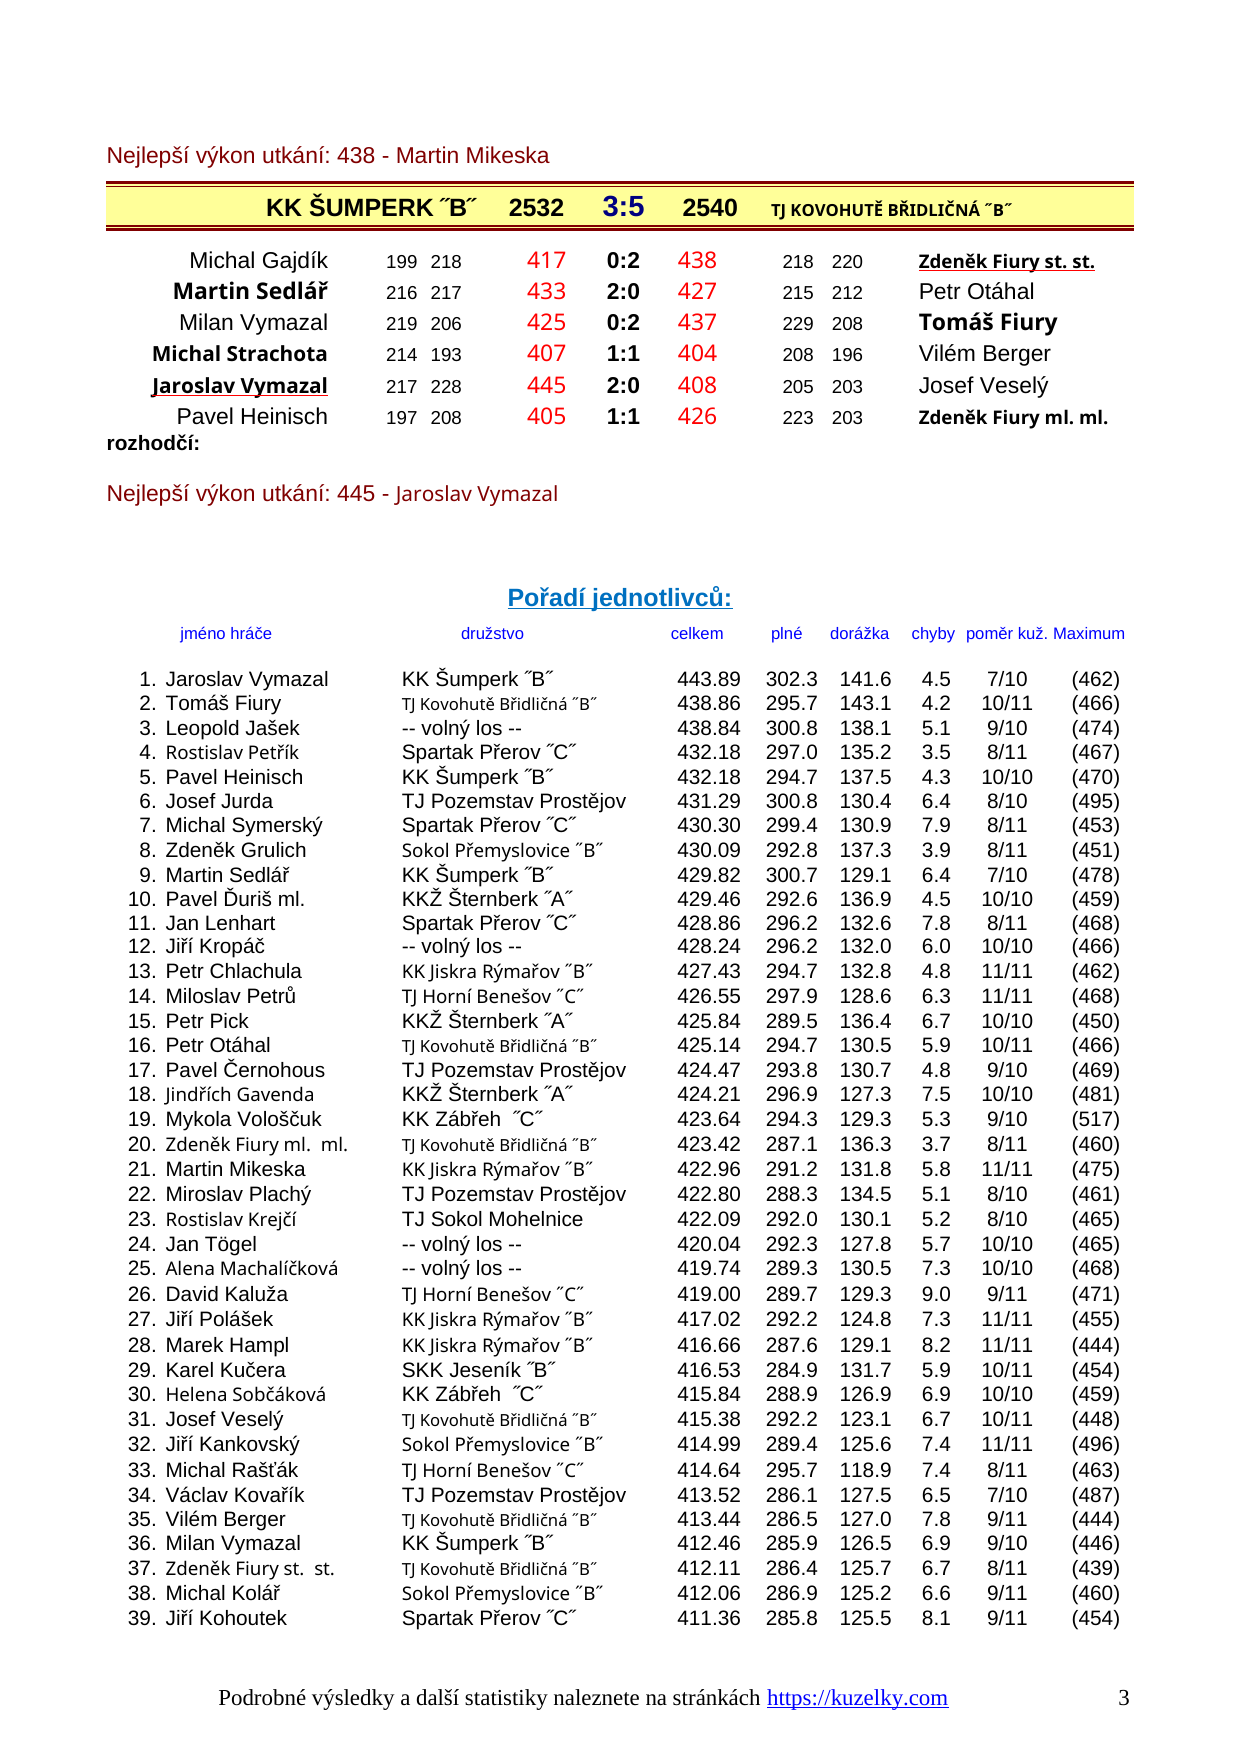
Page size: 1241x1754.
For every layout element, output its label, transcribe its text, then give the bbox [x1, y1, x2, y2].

text 25. Alena Machalíčková -- volný los -- 419.74 289.3 130.5 7.3 10/10 (468) [106, 1256, 1134, 1281]
text 26. David Kaluža TJ Horní Benešov ˝C˝ 419.00 289.7 129.3 9.0 9/11 (471) [106, 1281, 1134, 1307]
text Milan Vymazal 219 206 425 0:2 437 229 208 Tomáš Fiury [106, 306, 1134, 337]
text 2. Tomáš Fiury TJ Kovohutě Břidličná ˝B˝ 438.86 295.7 143.1 4.2 10/11 (466) [106, 691, 1134, 716]
text 18. Jindřích Gavenda KKŽ Šternberk ˝A˝ 424.21 296.9 127.3 7.5 10/10 (481) [106, 1082, 1134, 1107]
text 4. Rostislav Petřík Spartak Přerov ˝C˝ 432.18 297.0 135.2 3.5 8/11 (467) [106, 739, 1134, 765]
text 19. Mykola Vološčuk KK Zábřeh ˝C˝ 423.64 294.3 129.3 5.3 9/10 (517) [106, 1107, 1134, 1131]
text 21. Martin Mikeska KK Jiskra Rýmařov ˝B˝ 422.96 291.2 131.8 5.8 11/11 (475) [106, 1157, 1134, 1182]
text Michal Strachota 214 193 407 1:1 404 208 196 Vilém Berger [106, 337, 1134, 369]
text 32. Jiří Kankovský Sokol Přemyslovice ˝B˝ 414.99 289.4 125.6 7.4 11/11 (496) [106, 1432, 1134, 1457]
text 15. Petr Pick KKŽ Šternberk ˝A˝ 425.84 289.5 136.4 6.7 10/10 (450) [106, 1009, 1134, 1033]
text 13. Petr Chlachula KK Jiskra Rýmařov ˝B˝ 427.43 294.7 132.8 4.8 11/11 (462) [106, 958, 1134, 984]
text 36. Milan Vymazal KK Šumperk ˝B˝ 412.46 285.9 126.5 6.9 9/10 (446) [106, 1531, 1134, 1555]
text 3. Leopold Jašek -- volný los -- 438.84 300.8 138.1 5.1 9/10 (474) [106, 716, 1134, 739]
text Pořadí jednotlivců: [94, 583, 1145, 612]
text 7. Michal Symerský Spartak Přerov ˝C˝ 430.30 299.4 130.9 7.9 8/11 (453) [106, 813, 1134, 837]
text Jaroslav Vymazal 217 228 445 2:0 408 205 203 Josef Veselý [106, 369, 1134, 400]
text 29. Karel Kučera SKK Jeseník ˝B˝ 416.53 284.9 131.7 5.9 10/11 (454) [106, 1358, 1134, 1382]
text 39. Jiří Kohoutek Spartak Přerov ˝C˝ 411.36 285.8 125.5 8.1 9/11 (454) [106, 1606, 1134, 1630]
text 16. Petr Otáhal TJ Kovohutě Břidličná ˝B˝ 425.14 294.7 130.5 5.9 10/11 (466) [106, 1033, 1134, 1058]
text Nejlepší výkon utkání: 445 - Jaroslav Vymazal [106, 479, 1134, 507]
text KK Šumperk ˝B˝ 2532 3:5 2540 TJ Kovohutě Břidličná ˝B˝ [106, 187, 1134, 225]
text 6. Josef Jurda TJ Pozemstav Prostějov 431.29 300.8 130.4 6.4 8/10 (495) [106, 789, 1134, 813]
text 28. Marek Hampl KK Jiskra Rýmařov ˝B˝ 416.66 287.6 129.1 8.2 11/11 (444) [106, 1332, 1134, 1358]
text 10. Pavel Ďuriš ml. KKŽ Šternberk ˝A˝ 429.46 292.6 136.9 4.5 10/10 (459) [106, 886, 1134, 910]
text 31. Josef Veselý TJ Kovohutě Břidličná ˝B˝ 415.38 292.2 123.1 6.7 10/11 (448) [106, 1407, 1134, 1432]
text 1. Jaroslav Vymazal KK Šumperk ˝B˝ 443.89 302.3 141.6 4.5 7/10 (462) [106, 667, 1134, 691]
text 27. Jiří Polášek KK Jiskra Rýmařov ˝B˝ 417.02 292.2 124.8 7.3 11/11 (455) [106, 1307, 1134, 1332]
text rozhodčí: [106, 431, 1134, 455]
text Martin Sedlář 216 217 433 2:0 427 215 212 Petr Otáhal [106, 275, 1134, 306]
text 14. Miloslav Petrů TJ Horní Benešov ˝C˝ 426.55 297.9 128.6 6.3 11/11 (468) [106, 984, 1134, 1009]
text 22. Miroslav Plachý TJ Pozemstav Prostějov 422.80 288.3 134.5 5.1 8/10 (461) [106, 1182, 1134, 1206]
text Nejlepší výkon utkání: 438 - Martin Mikeska [106, 142, 1134, 168]
text 23. Rostislav Krejčí TJ Sokol Mohelnice 422.09 292.0 130.1 5.2 8/10 (465) [106, 1206, 1134, 1232]
text 34. Václav Kovařík TJ Pozemstav Prostějov 413.52 286.1 127.5 6.5 7/10 (487) [106, 1483, 1134, 1507]
text 11. Jan Lenhart Spartak Přerov ˝C˝ 428.86 296.2 132.6 7.8 8/11 (468) [106, 910, 1134, 934]
text 12. Jiří Kropáč -- volný los -- 428.24 296.2 132.0 6.0 10/10 (466) [106, 934, 1134, 958]
text 38. Michal Kolář Sokol Přemyslovice ˝B˝ 412.06 286.9 125.2 6.6 9/11 (460) [106, 1581, 1134, 1606]
text 5. Pavel Heinisch KK Šumperk ˝B˝ 432.18 294.7 137.5 4.3 10/10 (470) [106, 765, 1134, 789]
text 24. Jan Tögel -- volný los -- 420.04 292.3 127.8 5.7 10/10 (465) [106, 1232, 1134, 1256]
text Pavel Heinisch 197 208 405 1:1 426 223 203 Zdeněk Fiury ml. ml. [106, 400, 1134, 431]
text 8. Zdeněk Grulich Sokol Přemyslovice ˝B˝ 430.09 292.8 137.3 3.9 8/11 (451) [106, 837, 1134, 862]
text 37. Zdeněk Fiury st. st. TJ Kovohutě Břidličná ˝B˝ 412.11 286.4 125.7 6.7 8/11 (439) [106, 1555, 1134, 1581]
text 17. Pavel Černohous TJ Pozemstav Prostějov 424.47 293.8 130.7 4.8 9/10 (469) [106, 1058, 1134, 1082]
text 20. Zdeněk Fiury ml. ml. TJ Kovohutě Břidličná ˝B˝ 423.42 287.1 136.3 3.7 8/11 (460) [106, 1131, 1134, 1157]
text 35. Vilém Berger TJ Kovohutě Břidličná ˝B˝ 413.44 286.5 127.0 7.8 9/11 (444) [106, 1507, 1134, 1531]
text Michal Gajdík 199 218 417 0:2 438 218 220 Zdeněk Fiury st. st. [106, 244, 1134, 275]
text 33. Michal Rašťák TJ Horní Benešov ˝C˝ 414.64 295.7 118.9 7.4 8/11 (463) [106, 1457, 1134, 1483]
text jméno hráče družstvo celkem plné dorážka chyby poměr kuž. Maximum [106, 624, 1134, 643]
text 30. Helena Sobčáková KK Zábřeh ˝C˝ 415.84 288.9 126.9 6.9 10/10 (459) [106, 1382, 1134, 1407]
text 9. Martin Sedlář KK Šumperk ˝B˝ 429.82 300.7 129.1 6.4 7/10 (478) [106, 862, 1134, 886]
